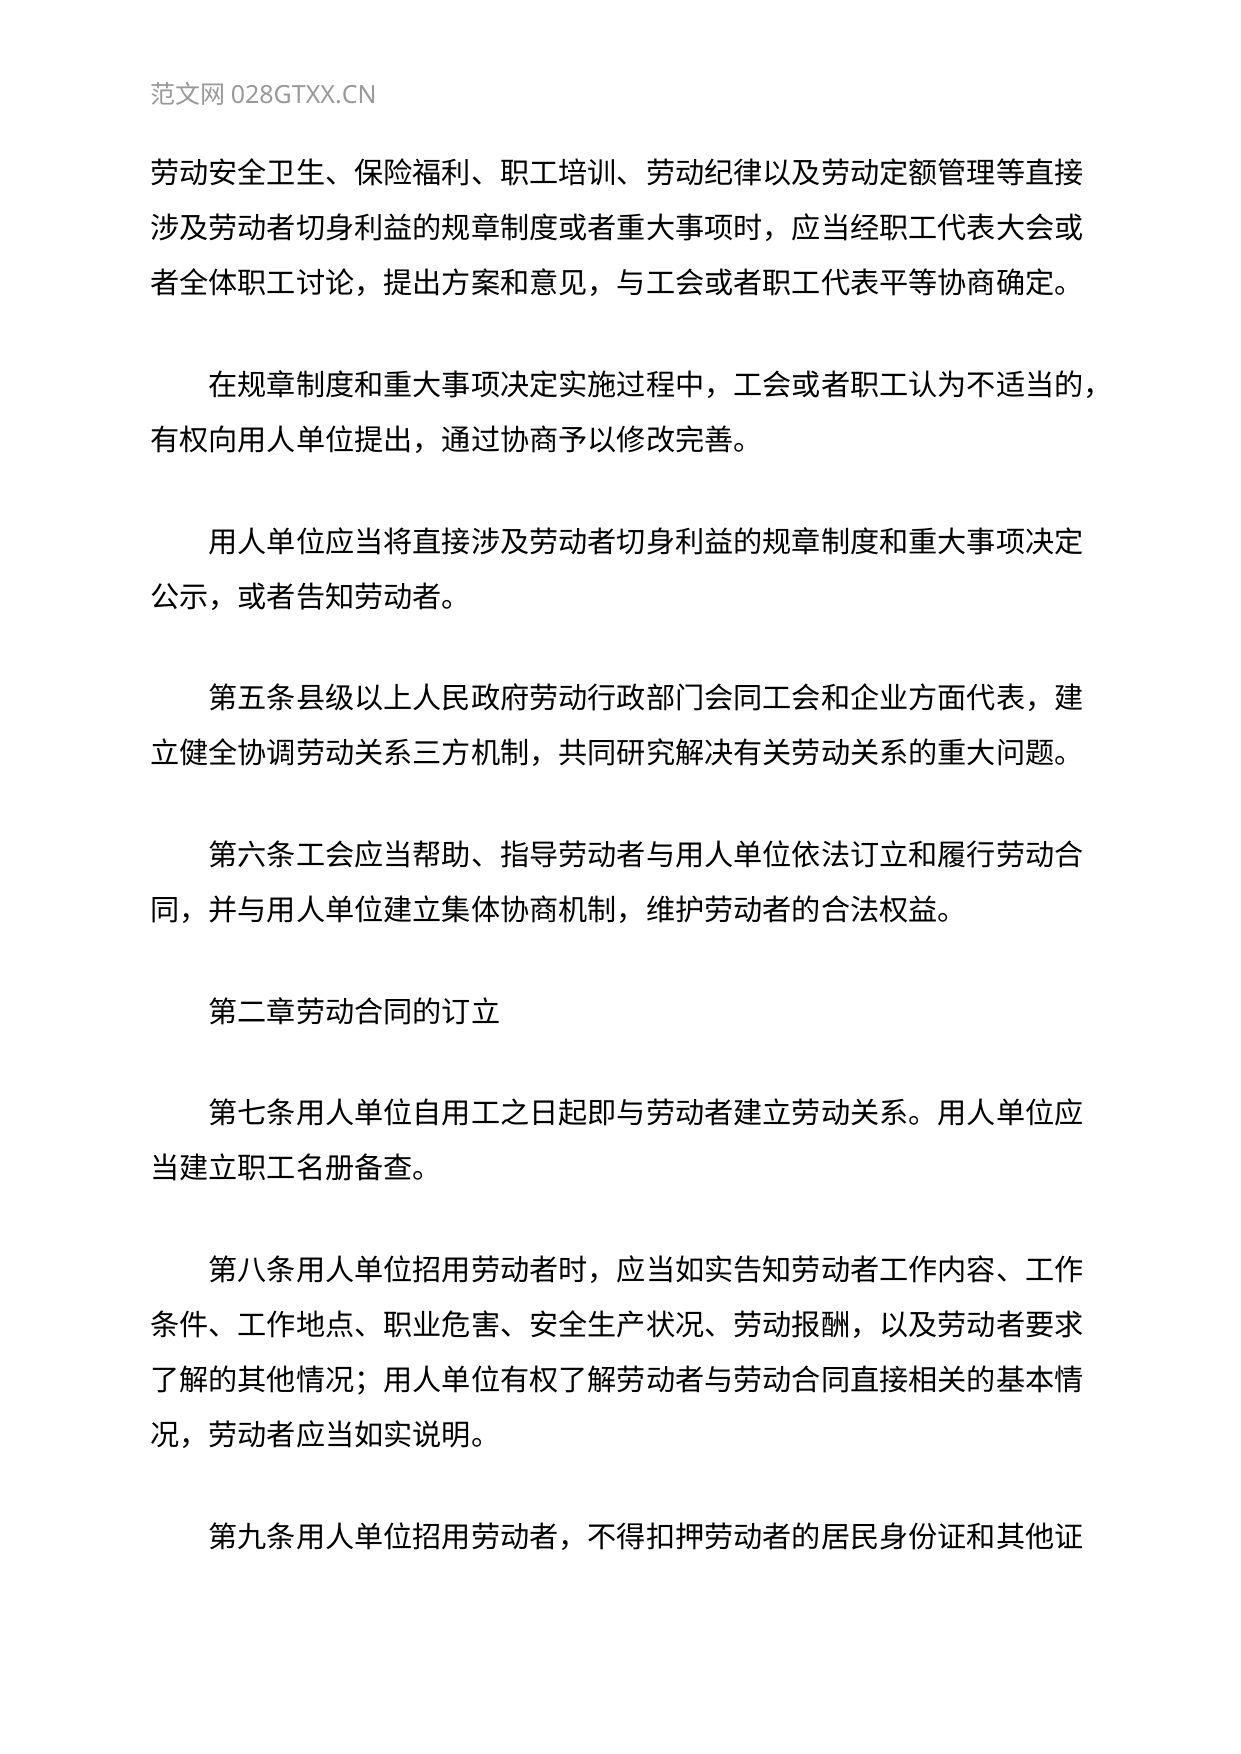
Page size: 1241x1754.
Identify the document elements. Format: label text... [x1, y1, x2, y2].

text 在规章制度和重大事项决定实施过程中，工会或者职工认为不适当的，有权向用人单位提出，通过协商予以修改完善。 [150, 362, 1090, 459]
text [150, 150, 1090, 302]
text 第六条工会应当帮助、指导劳动者与用人单位依法订立和履行劳动合同，并与用人单位建立集体协商机制，维护劳动者的合法权益。 [150, 832, 1090, 929]
text 第二章劳动合同的订立 [150, 988, 1090, 1031]
text 第八条用人单位招用劳动者时，应当如实告知劳动者工作内容、工作条件、工作地点、职业危害、安全生产状况、劳动报酬，以及劳动者要求了解的其他情况；用人单位有权了解劳动者与劳动合同直接相关的基本情况，劳动者应当如实说明。 [150, 1247, 1090, 1454]
text 第五条县级以上人民政府劳动行政部门会同工会和企业方面代表，建立健全协调劳动关系三方机制，共同研究解决有关劳动关系的重大问题。 [150, 675, 1090, 772]
text 第七条用人单位自用工之日起即与劳动者建立劳动关系。用人单位应当建立职工名册备查。 [150, 1090, 1090, 1187]
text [150, 1513, 1090, 1555]
text 用人单位应当将直接涉及劳动者切身利益的规章制度和重大事项决定公示，或者告知劳动者。 [150, 518, 1090, 615]
